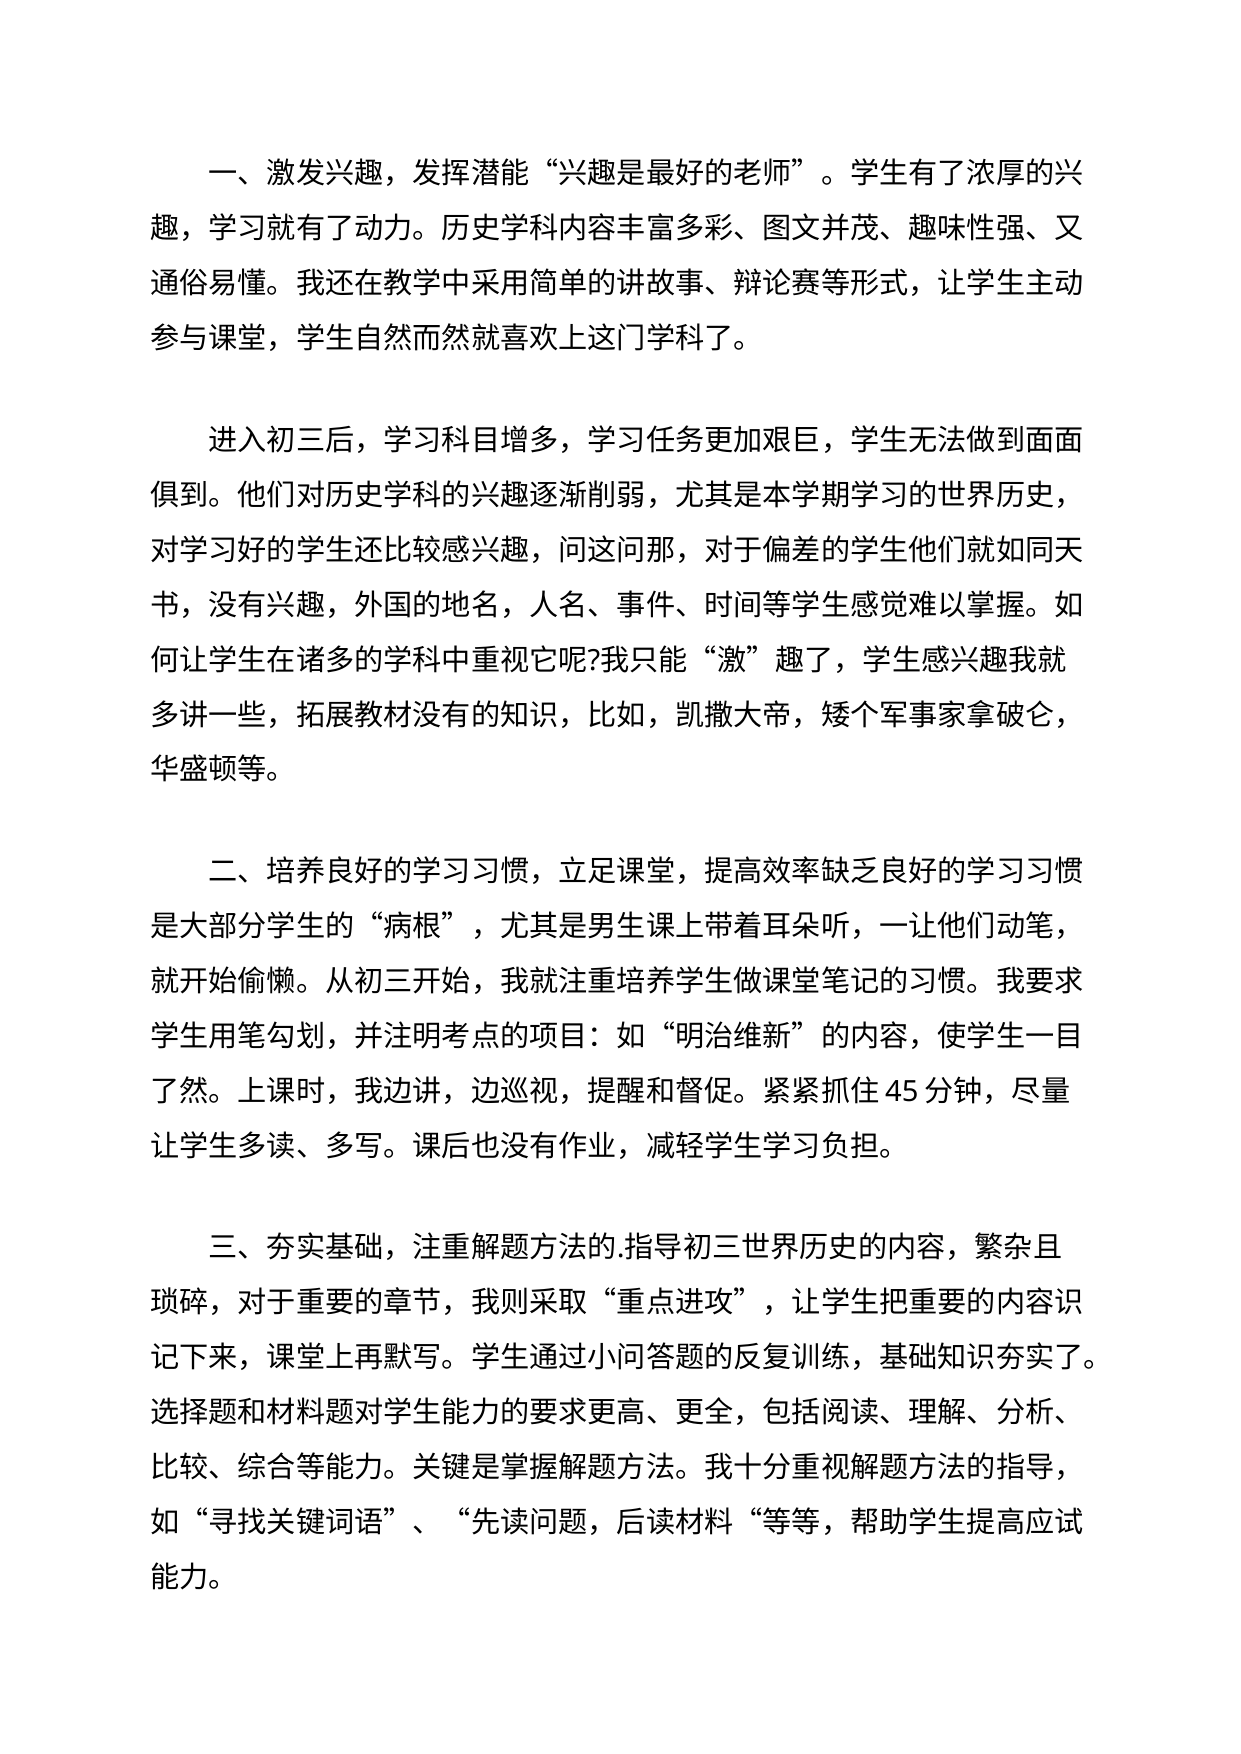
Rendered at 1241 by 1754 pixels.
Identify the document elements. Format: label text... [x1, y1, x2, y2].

text 三、夯实基础，注重解题方法的.指导初三世界历史的内容，繁杂且琐碎，对于重要的章节，我则采取“重点进攻”，让学生把重要的内容识记下来，课堂上再默写。学生通过小问答题的反复训练，基础知识夯实了。选择题和材料题对学生能力的要求更高、更全，包括阅读、理解、分析、比较、综合等能力。关键是掌握解题方法。我十分重视解题方法的指导，如“寻找关键词语”、“先读问题，后读材料“等等，帮助学生提高应试能力。 [150, 1224, 1090, 1596]
text 进入初三后，学习科目增多，学习任务更加艰巨，学生无法做到面面俱到。他们对历史学科的兴趣逐渐削弱，尤其是本学期学习的世界历史，对学习好的学生还比较感兴趣，问这问那，对于偏差的学生他们就如同天书，没有兴趣，外国的地名，人名、事件、时间等学生感觉难以掌握。如何让学生在诸多的学科中重视它呢?我只能“激”趣了，学生感兴趣我就多讲一些，拓展教材没有的知识，比如，凯撒大帝，矮个军事家拿破仑，华盛顿等。 [150, 416, 1090, 788]
text 一、激发兴趣，发挥潜能“兴趣是最好的老师”。学生有了浓厚的兴趣，学习就有了动力。历史学科内容丰富多彩、图文并茂、趣味性强、又通俗易懂。我还在教学中采用简单的讲故事、辩论赛等形式，让学生主动参与课堂，学生自然而然就喜欢上这门学科了。 [150, 150, 1090, 357]
text 二、培养良好的学习习惯，立足课堂，提高效率缺乏良好的学习习惯是大部分学生的“病根”，尤其是男生课上带着耳朵听，一让他们动笔，就开始偷懒。从初三开始，我就注重培养学生做课堂笔记的习惯。我要求学生用笔勾划，并注明考点的项目：如“明治维新”的内容，使学生一目了然。上课时，我边讲，边巡视，提醒和督促。紧紧抓住45分钟，尽量让学生多读、多写。课后也没有作业，减轻学生学习负担。 [150, 848, 1090, 1164]
